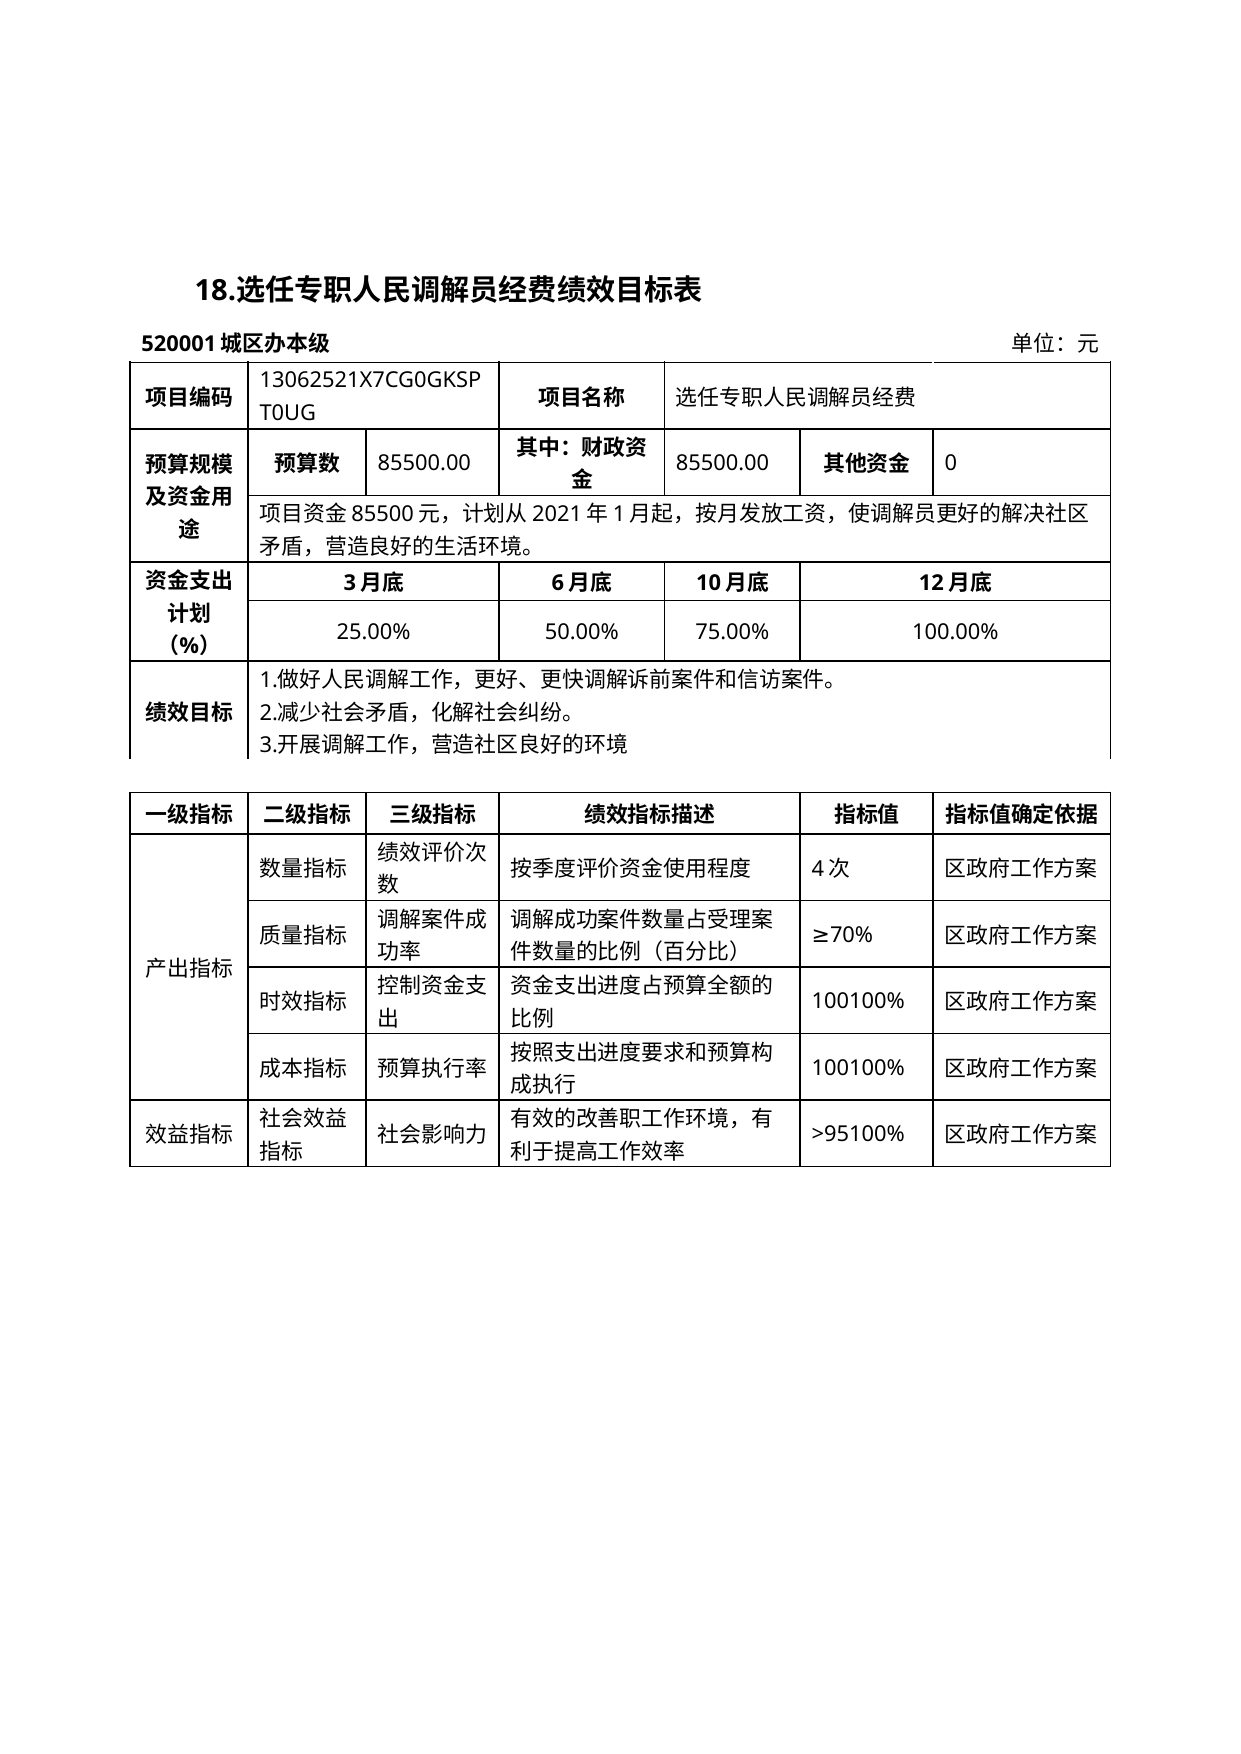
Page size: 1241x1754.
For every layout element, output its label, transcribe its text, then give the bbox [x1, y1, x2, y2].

table_cell 资金支出计划（%） [131, 563, 247, 660]
table_cell 预算数 [249, 430, 365, 494]
table_cell 12月底 [801, 563, 1110, 599]
table_cell 绩效目标 [131, 662, 247, 759]
table_header 指标值 [801, 793, 932, 833]
table_cell 13062521X7CG0GKSPT0UG [249, 363, 498, 428]
table_cell 25.00% [249, 601, 498, 660]
table_cell 10月底 [665, 563, 799, 599]
table_cell 质量指标 [249, 901, 365, 966]
table_cell 6月底 [500, 563, 664, 599]
table_cell 预算执行率 [367, 1034, 498, 1099]
table_cell 选任专职人民调解员经费 [665, 363, 1110, 428]
table_cell 100100% [801, 1034, 932, 1099]
table_cell 资金支出进度占预算全额的比例 [500, 968, 799, 1033]
table_cell 调解成功案件数量占受理案件数量的比例（百分比） [500, 901, 799, 966]
table_cell 区政府工作方案 [934, 835, 1110, 899]
table_cell 数量指标 [249, 835, 365, 899]
table_cell 成本指标 [249, 1034, 365, 1099]
table_header 指标值确定依据 [934, 793, 1110, 833]
table_cell 75.00% [665, 601, 799, 660]
table_cell 1.做好人民调解工作，更好、更快调解诉前案件和信访案件。 2.减少社会矛盾，化解社会纠纷。 3.开展调解工作，营造社区良好的环境 [249, 662, 1110, 759]
table_cell 区政府工作方案 [934, 1101, 1110, 1166]
table_cell 产出指标 [131, 835, 247, 1099]
table_cell 区政府工作方案 [934, 901, 1110, 966]
table_cell 区政府工作方案 [934, 1034, 1110, 1099]
table_cell 效益指标 [131, 1101, 247, 1166]
text 18.选任专职人民调解员经费绩效目标表 [136, 255, 1104, 320]
table_cell 85500.00 [367, 430, 498, 494]
table_header 绩效指标描述 [500, 793, 799, 833]
table_cell 100.00% [801, 601, 1110, 660]
table_cell 区政府工作方案 [934, 968, 1110, 1033]
table_cell 项目名称 [500, 363, 664, 428]
table_cell 其中：财政资金 [500, 430, 664, 494]
table_cell 其他资金 [801, 430, 932, 494]
table_cell 调解案件成功率 [367, 901, 498, 966]
table_header 520001城区办本级 [131, 322, 932, 361]
table_cell 社会效益指标 [249, 1101, 365, 1166]
table_cell 社会影响力 [367, 1101, 498, 1166]
table_cell 绩效评价次数 [367, 835, 498, 899]
table_cell 按季度评价资金使用程度 [500, 835, 799, 899]
table_cell 85500.00 [665, 430, 799, 494]
table_cell 3月底 [249, 563, 498, 599]
table_cell 时效指标 [249, 968, 365, 1033]
table_header 一级指标 [131, 793, 247, 833]
table_cell 按照支出进度要求和预算构成执行 [500, 1034, 799, 1099]
table_header 三级指标 [367, 793, 498, 833]
table_cell 有效的改善职工作环境，有利于提高工作效率 [500, 1101, 799, 1166]
table_cell 控制资金支出 [367, 968, 498, 1033]
table_cell 0 [934, 430, 1110, 494]
table_cell 100100% [801, 968, 932, 1033]
table_header 单位：元 [934, 322, 1110, 361]
table_cell 预算规模及资金用途 [131, 430, 247, 561]
table_cell >95100% [801, 1101, 932, 1166]
table_cell 50.00% [500, 601, 664, 660]
table_cell 项目编码 [131, 363, 247, 428]
table_cell 项目资金85500元，计划从2021年1月起，按月发放工资，使调解员更好的解决社区矛盾，营造良好的生活环境。 [249, 496, 1110, 561]
table_cell ≥70% [801, 901, 932, 966]
table_cell 4次 [801, 835, 932, 899]
table_header 二级指标 [249, 793, 365, 833]
